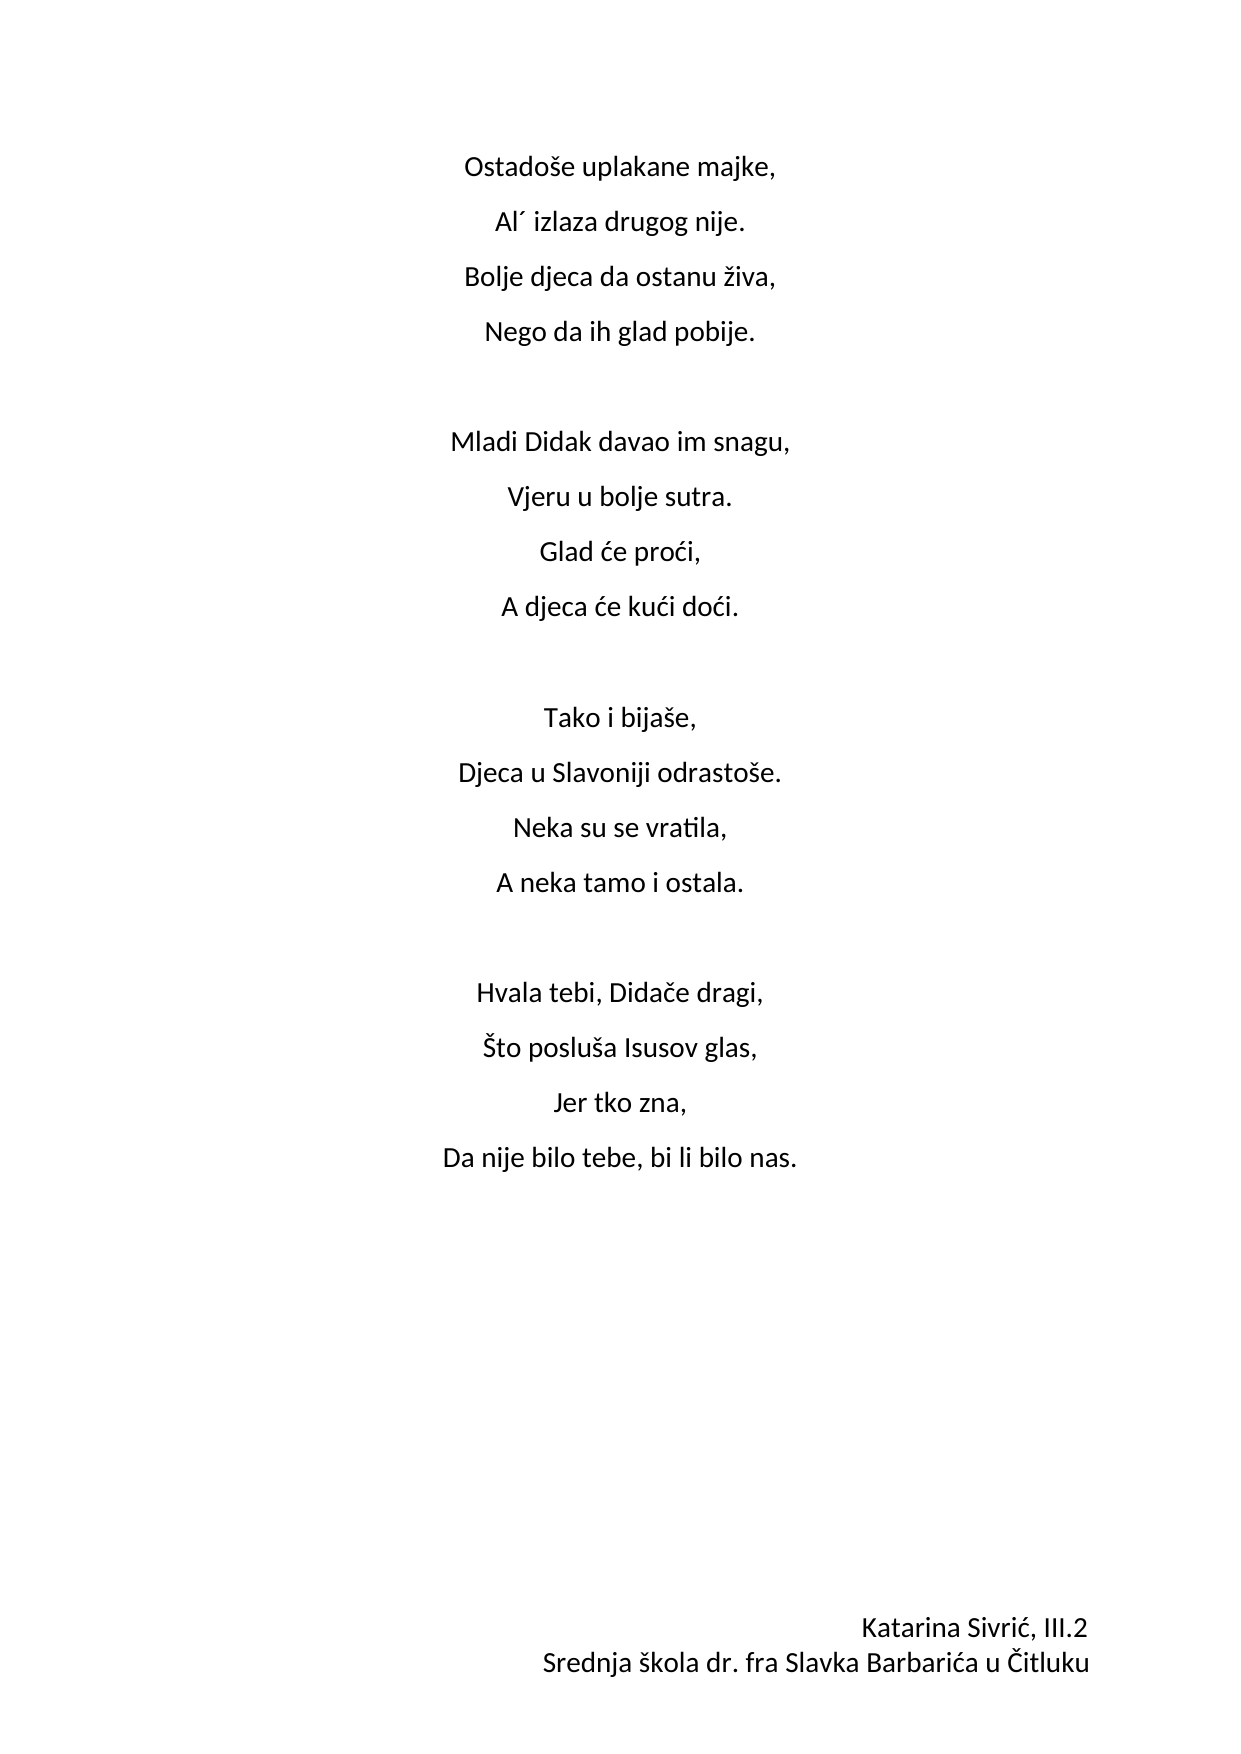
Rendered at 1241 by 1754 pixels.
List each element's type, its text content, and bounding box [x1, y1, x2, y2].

text Glad će proći, [148, 533, 1093, 569]
text Što posluša Isusov glas, [148, 1029, 1093, 1065]
text Mladi Didak davao im snagu, [148, 423, 1093, 459]
text Djeca u Slavoniji odrastoše. [148, 754, 1093, 789]
text Bolje djeca da ostanu živa, [148, 258, 1093, 293]
text A djeca će kući doći. [148, 588, 1093, 624]
text A neka tamo i ostala. [148, 864, 1093, 899]
text Al´ izlaza drugog nije. [148, 203, 1093, 238]
text Hvala tebi, Didače dragi, [148, 974, 1093, 1010]
text Ostadoše uplakane majke, [148, 148, 1093, 183]
text Da nije bilo tebe, bi li bilo nas. [148, 1139, 1093, 1175]
text Jer tko zna, [148, 1084, 1093, 1120]
text Neka su se vratila, [148, 809, 1093, 844]
text Vjeru u bolje sutra. [148, 478, 1093, 514]
text Nego da ih glad pobije. [148, 313, 1093, 348]
text Tako i bijaše, [148, 699, 1093, 734]
